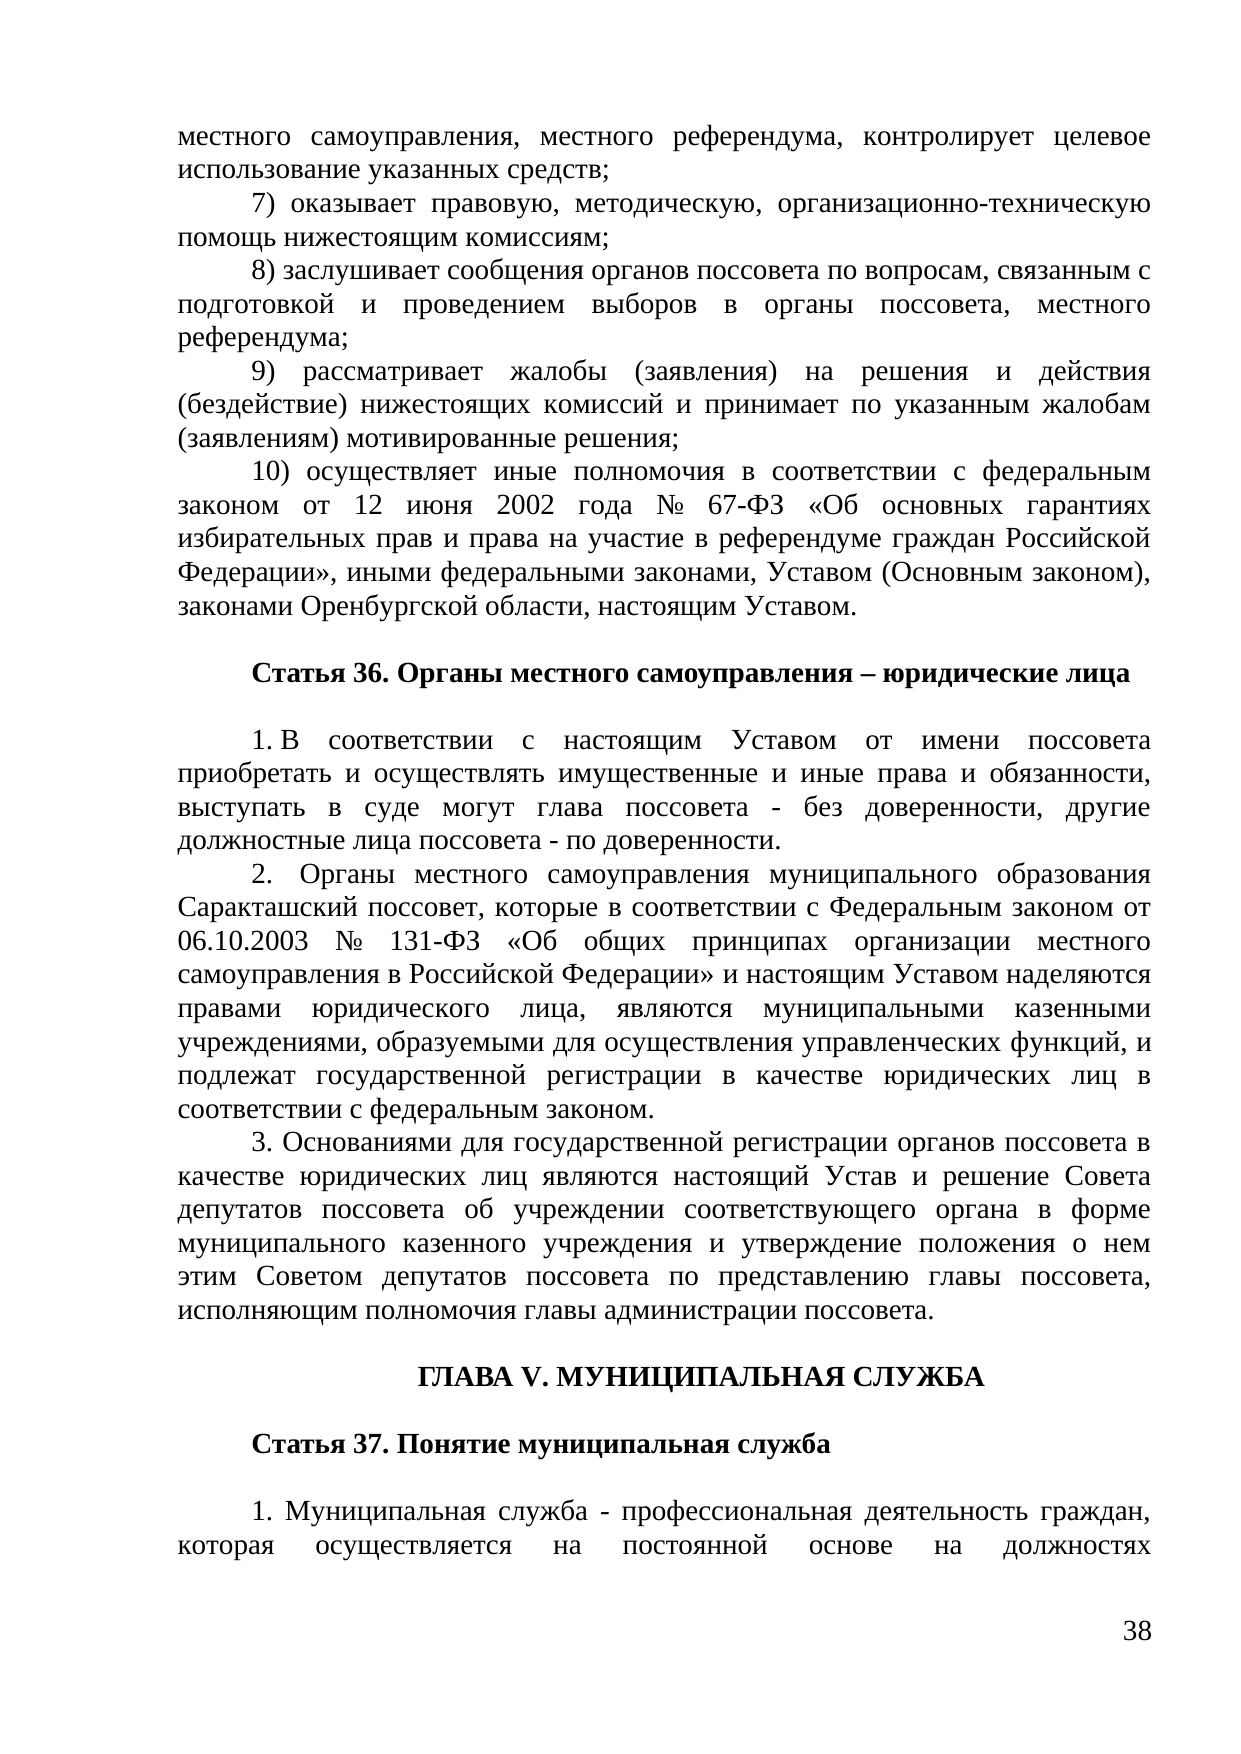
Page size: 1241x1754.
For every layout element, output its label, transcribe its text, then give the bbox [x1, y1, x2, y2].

text 9) рассматривает жалобы (заявления) на решения и действия (бездействие) нижестоящих комиссий и принимает по указанным жалобам (заявлениям) мотивированные решения; [177, 353, 1152, 453]
text 2. Органы местного самоуправления муниципального образования Саракташский поссовет, которые в соответствии с Федеральным законом от 06.10.2003 № 131-ФЗ «Об общих принципах организации местного самоуправления в Российской Федерации» и настоящим Уставом наделяются правами юридического лица, являются муниципальными казенными учреждениями, образуемыми для осуществления управленческих функций, и подлежат государственной регистрации в качестве юридических лиц в соответствии с федеральным законом. [177, 856, 1152, 1124]
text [177, 118, 1152, 185]
text 1. В соответствии с настоящим Уставом от имени поссовета приобретать и осуществлять имущественные и иные права и обязанности, выступать в суде могут глава поссовета - без доверенности, другие должностные лица поссовета - по доверенности. [177, 722, 1152, 856]
text Статья 37. Понятие муниципальная служба [177, 1426, 1152, 1460]
text ГЛАВА V. МУНИЦИПАЛЬНАЯ СЛУЖБА [177, 1359, 1152, 1393]
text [177, 1493, 1152, 1560]
text 10) осуществляет иные полномочия в соответствии с федеральным законом от 12 июня 2002 года № 67-ФЗ «Об основных гарантиях избирательных прав и права на участие в референдуме граждан Российской Федерации», иными федеральными законами, Уставом (Основным законом), законами Оренбургской области, настоящим Уставом. [177, 453, 1152, 621]
text 3. Основаниями для государственной регистрации органов поссовета в качестве юридических лиц являются настоящий Устав и решение Совета депутатов поссовета об учреждении соответствующего органа в форме муниципального казенного учреждения и утверждение положения о нем этим Советом депутатов поссовета по представлению главы поссовета, исполняющим полномочия главы администрации поссовета. [177, 1124, 1152, 1326]
text 8) заслушивает сообщения органов поссовета по вопросам, связанным с подготовкой и проведением выборов в органы поссовета, местного референдума; [177, 252, 1152, 353]
text 7) оказывает правовую, методическую, организационно-техническую помощь нижестоящим комиссиям; [177, 185, 1152, 252]
text Статья 36. Органы местного самоуправления – юридические лица [177, 655, 1152, 688]
